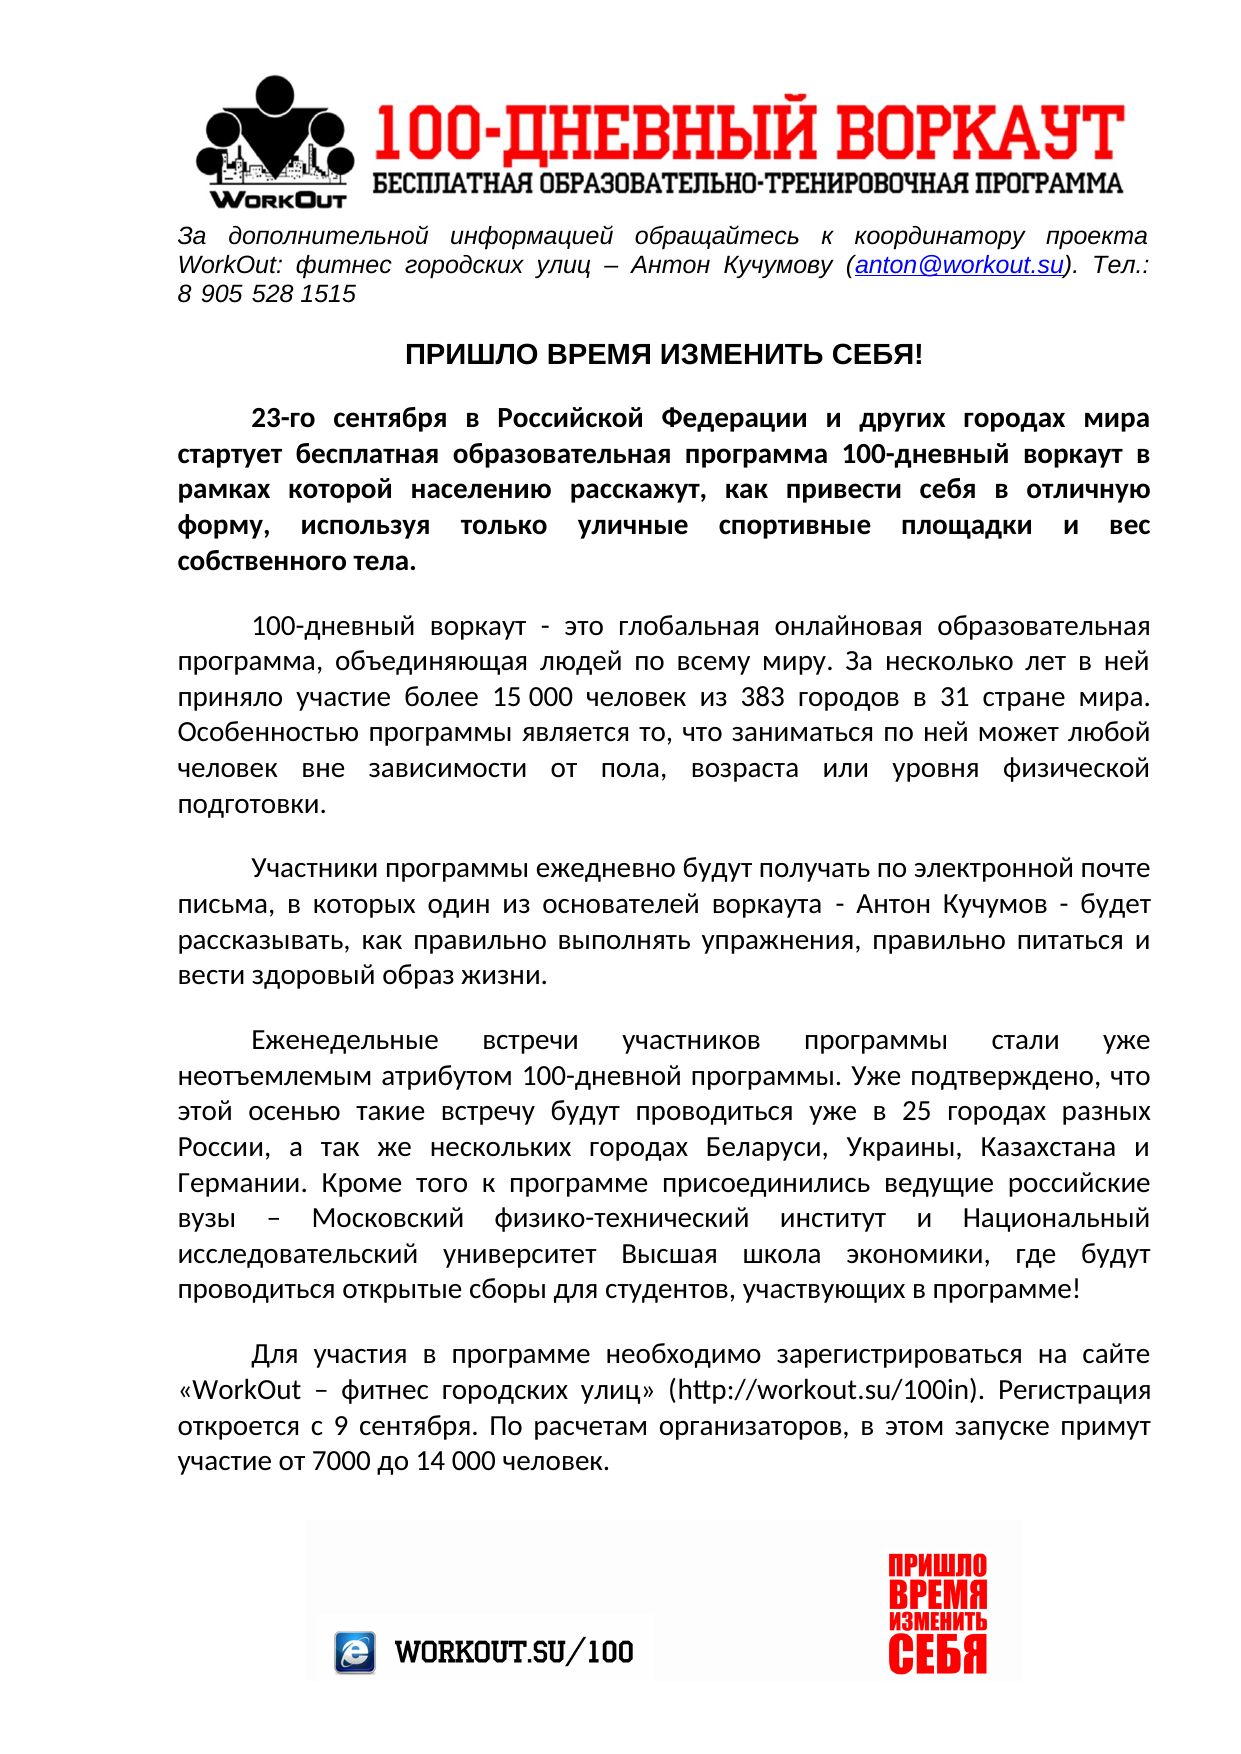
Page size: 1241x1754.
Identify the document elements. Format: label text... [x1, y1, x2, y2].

picture [177, 73, 1152, 222]
list 100-дневный воркаут - это глобальная онлайновая образовательная программа, объединяющая людей по всему миру. За несколько лет в ней приняло участие более 15 000 человек из 383 городов в 31 стране мира. Особенностью программы является то, что заниматься по ней может любой человек вне зависимости от пола, возраста или уровня физической подготовки. [177, 607, 1152, 820]
text ПРИШЛО ВРЕМЯ ИЗМЕНИТЬ СЕБЯ! [177, 337, 1152, 370]
list Участники программы ежедневно будут получать по электронной почте письма, в которых один из основателей воркаута - Антон Кучумов - будет рассказывать, как правильно выполнять упражнения, правильно питаться и вести здоровый образ жизни. [177, 849, 1152, 992]
list Для участия в программе необходимо зарегистрироваться на сайте «WorkOut – фитнес городских улиц» (http://workout.su/100in). Регистрация откроется с 9 сентября. По расчетам организаторов, в этом запуске примут участие от 7000 до 14 000 человек. [177, 1335, 1152, 1478]
list 23-го сентября в Российской Федерации и других городах мира стартует бесплатная образовательная программа 100-дневный воркаут в рамках которой населению расскажут, как привести себя в отличную форму, используя только уличные спортивные площадки и вес собственного тела. [177, 399, 1152, 577]
picture [307, 1520, 1022, 1681]
list Еженедельные встречи участников программы стали уже неотъемлемым атрибутом 100-дневной программы. Уже подтверждено, что этой осенью такие встречу будут проводиться уже в 25 городах разных России, а так же нескольких городах Беларуси, Украины, Казахстана и Германии. Кроме того к программе присоединились ведущие российские вузы – Московский физико-технический институт и Национальный исследовательский университет Высшая школа экономики, где будут проводиться открытые сборы для студентов, участвующих в программе! [177, 1021, 1152, 1306]
text За дополнительной информацией обращайтесь к координатору проекта WorkOut: фитнес городских улиц – Антон Кучумову (anton@workout.su). Тел.: 8 905 528 1515 [177, 222, 1152, 307]
